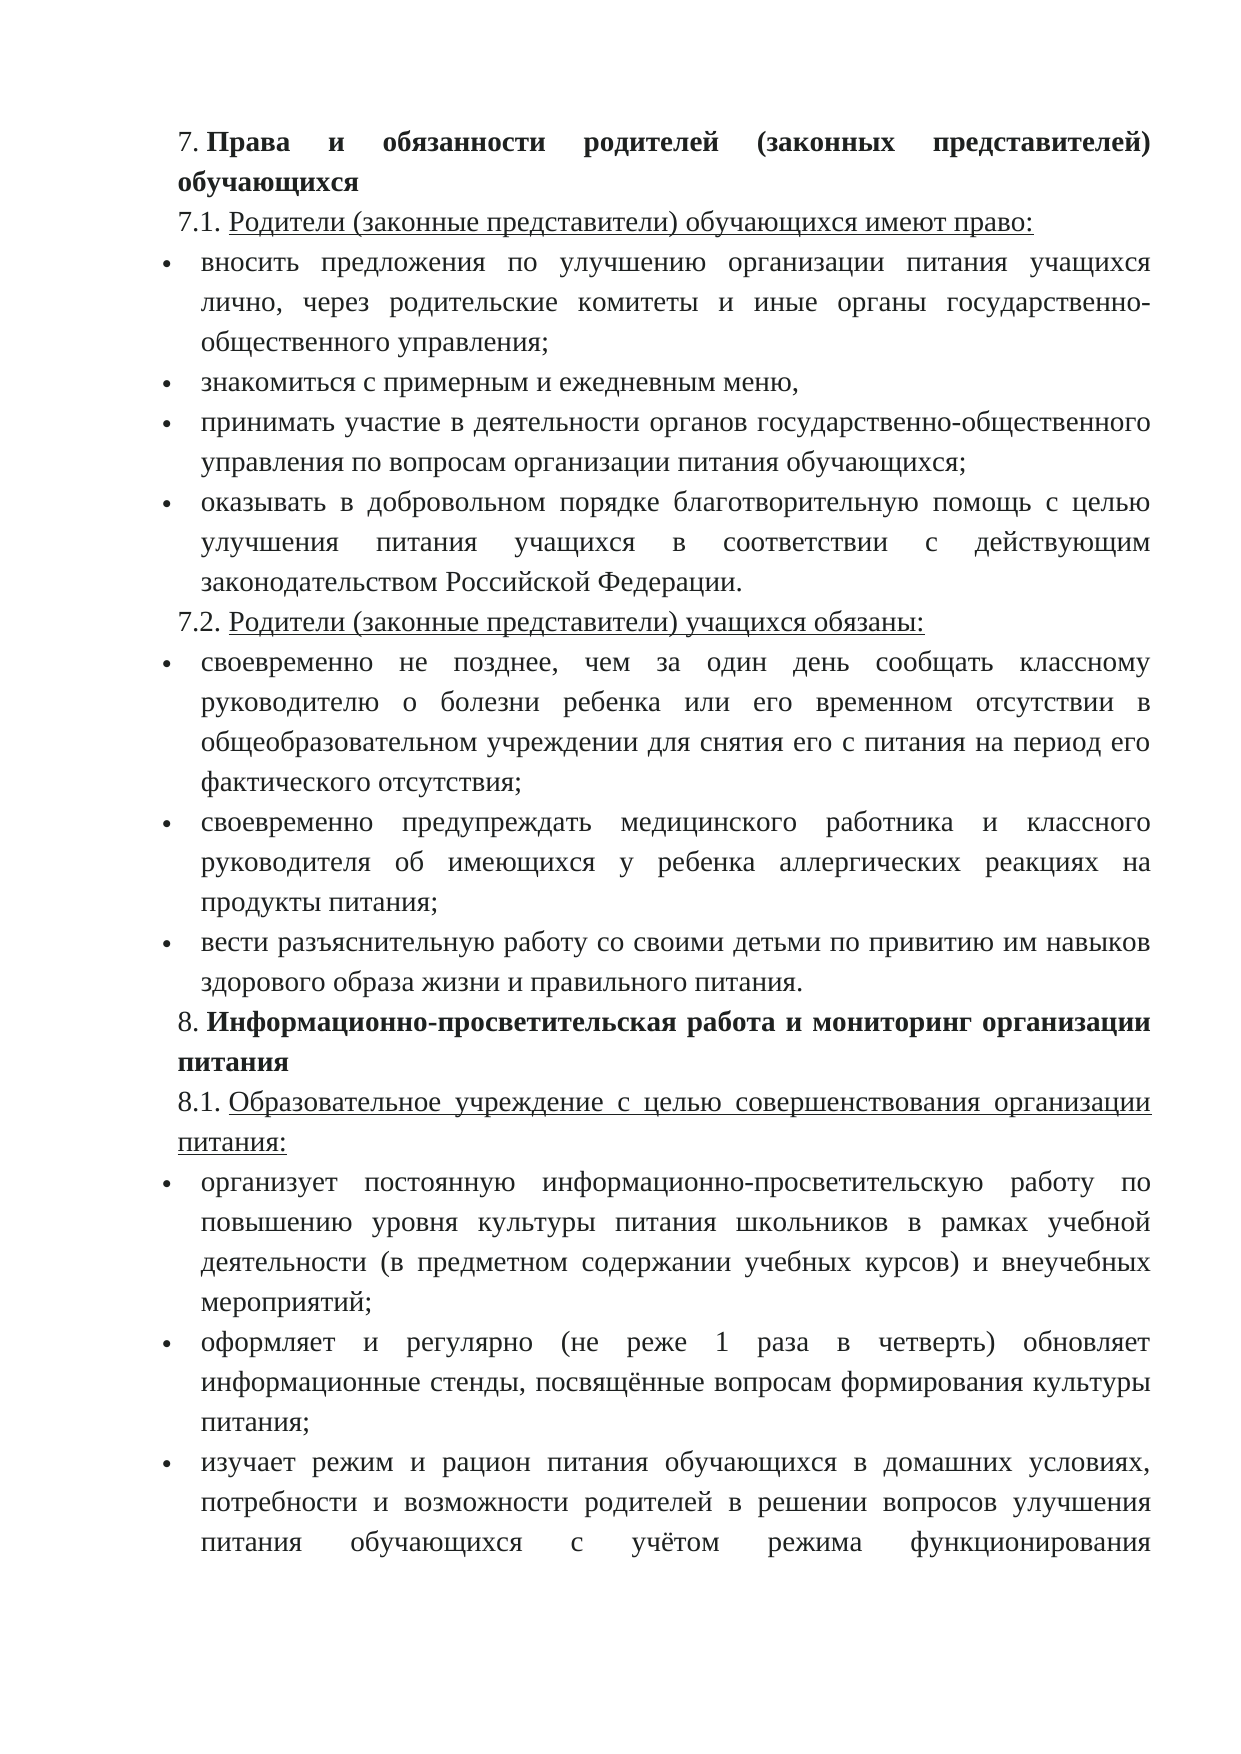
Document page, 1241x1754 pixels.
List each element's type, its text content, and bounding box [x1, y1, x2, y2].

list организует постоянную информационно-просветительскую работу по повышению уровня культуры питания школьников в рамках учебной деятельности (в предметном содержании учебных курсов) и внеучебных мероприятий; [163, 1158, 1152, 1318]
list знакомиться с примерным и ежедневным меню, [163, 358, 1152, 398]
list вести разъяснительную работу со своими детьми по привитию им навыков здорового образа жизни и правильного питания. [163, 918, 1152, 998]
list оформляет и регулярно (не реже 1 раза в четверть) обновляет информационные стенды, посвящённые вопросам формирования культуры питания; [163, 1318, 1152, 1438]
list оказывать в добровольном порядке благотворительную помощь с целью улучшения питания учащихся в соответствии с действующим законодательством Российской Федерации. [163, 478, 1152, 598]
list принимать участие в деятельности органов государственно-общественного управления по вопросам организации питания обучающихся; [163, 398, 1152, 478]
text 8. Информационно-просветительская работа и мониторинг организации питания 8.1. Образовательное учреждение с целью совершенствования организации питания: [177, 998, 1152, 1158]
list вносить предложения по улучшению организации питания учащихся лично, через родительские комитеты и иные органы государственно-общественного управления; [163, 238, 1152, 358]
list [163, 1438, 1152, 1558]
list своевременно предупреждать медицинского работника и классного руководителя об имеющихся у ребенка аллергических реакциях на продукты питания; [163, 798, 1152, 918]
text 7.2. Родители (законные представители) учащихся обязаны: [177, 598, 1152, 638]
list своевременно не позднее, чем за один день сообщать классному руководителю о болезни ребенка или его временном отсутствии в общеобразовательном учреждении для снятия его с питания на период его фактического отсутствия; [163, 638, 1152, 798]
text 7. Права и обязанности родителей (законных представителей) обучающихся 7.1. Родители (законные представители) обучающихся имеют право: [177, 118, 1152, 238]
